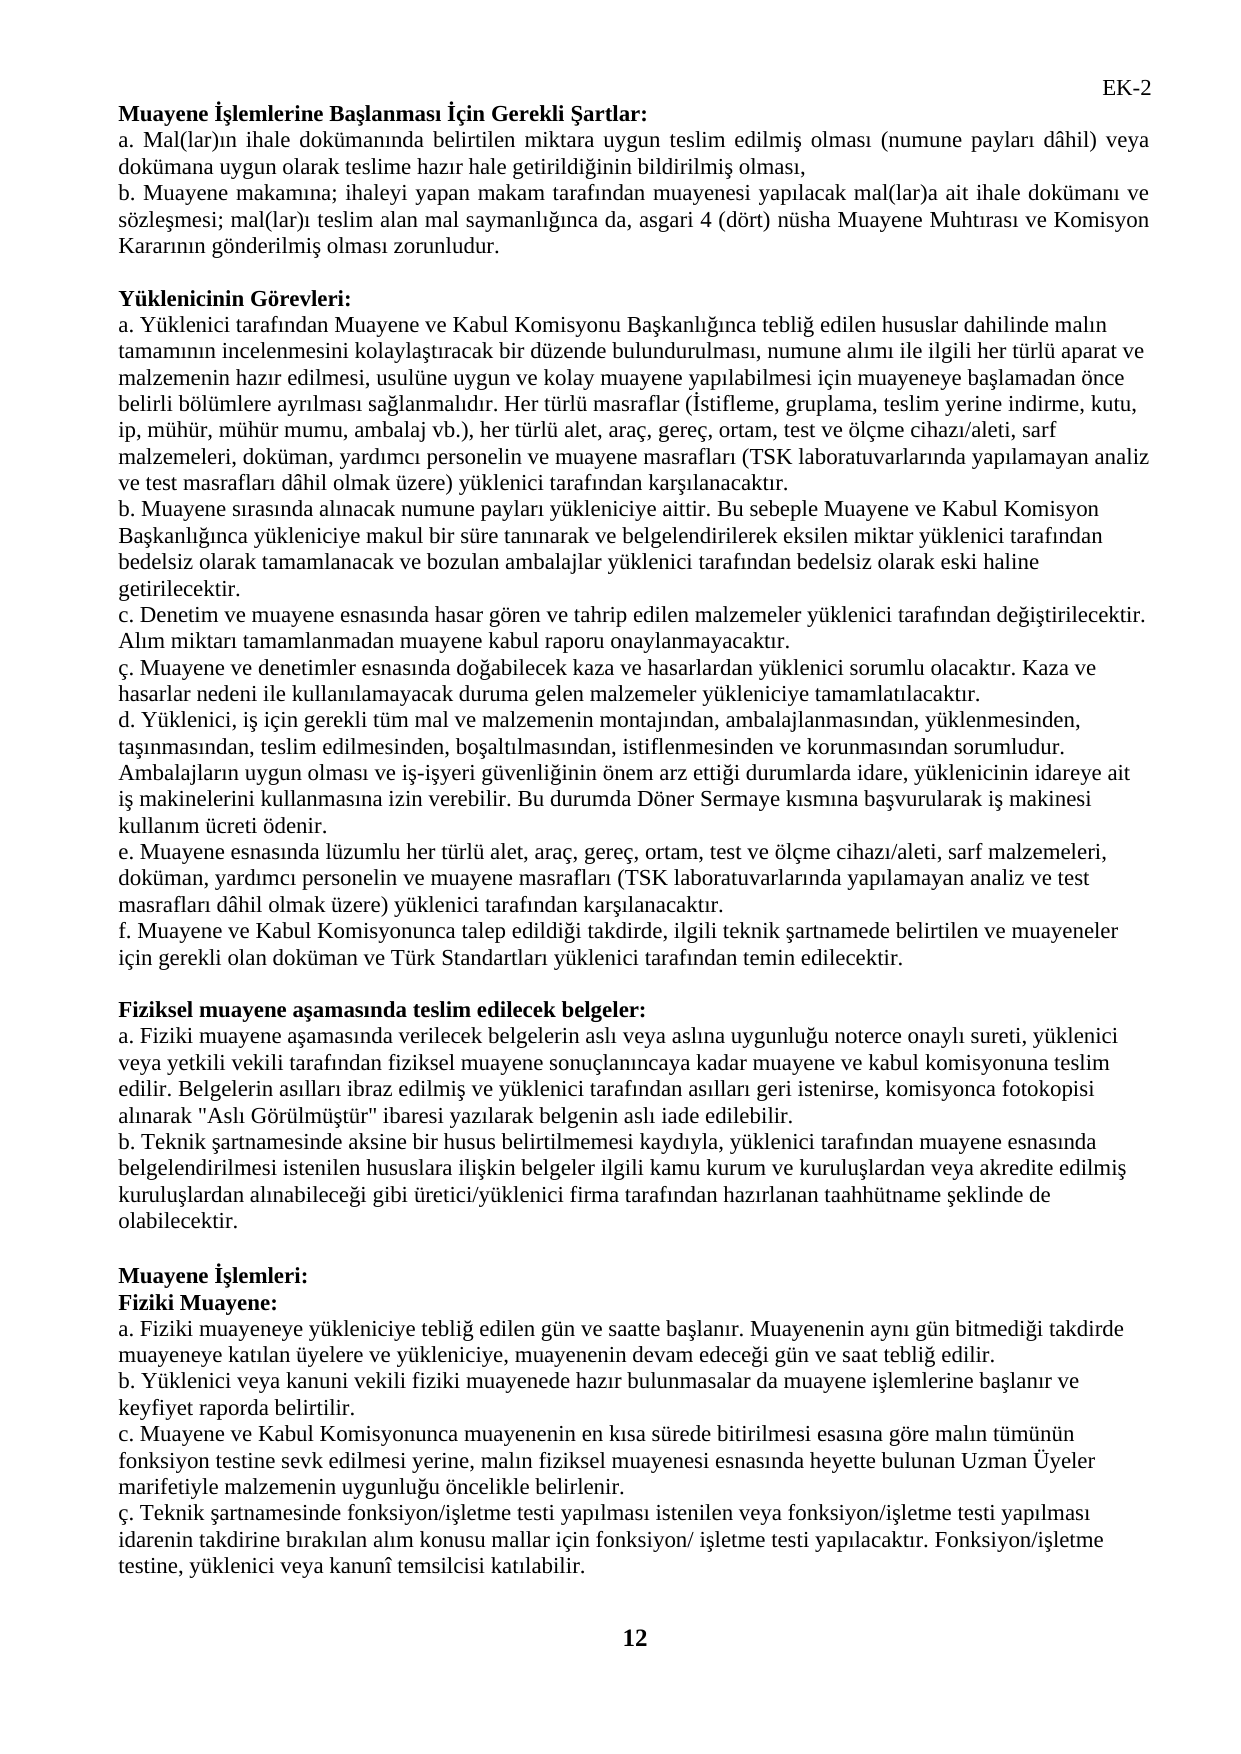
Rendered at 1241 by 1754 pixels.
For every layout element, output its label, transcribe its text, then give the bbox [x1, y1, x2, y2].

text a. Mal(lar)ın ihale dokümanında belirtilen miktara uygun teslim edilmiş olması (numune payları dâhil) veya dokümana uygun olarak teslime hazır hale getirildiğinin bildirilmiş olması, [118, 127, 1152, 179]
text Yüklenicinin Görevleri: [118, 285, 1152, 311]
text f. Muayene ve Kabul Komisyonunca talep edildiği takdirde, ilgili teknik şartnamede belirtilen ve muayeneler için gerekli olan doküman ve Türk Standartları yüklenici tarafından temin edilecektir. Fiziksel muayene aşamasında teslim edilecek belgeler: [118, 917, 1152, 1023]
text Muayene İşlemlerine Başlanması İçin Gerekli Şartlar: [118, 100, 1152, 127]
text b. Muayene makamına; ihaleyi yapan makam tarafından muayenesi yapılacak mal(lar)a ait ihale dokümanı ve sözleşmesi; mal(lar)ı teslim alan mal saymanlığınca da, asgari 4 (dört) nüsha Muayene Muhtırası ve Komisyon Kararının gönderilmiş olması zorunludur. [118, 179, 1152, 258]
text Fiziki Muayene: [118, 1288, 1152, 1315]
text a. Fiziki muayene aşamasında verilecek belgelerin aslı veya aslına uygunluğu noterce onaylı sureti, yüklenici veya yetkili vekili tarafından fiziksel muayene sonuçlanıncaya kadar muayene ve kabul komisyonuna teslim edilir. Belgelerin asılları ibraz edilmiş ve yüklenici tarafından asılları geri istenirse, komisyonca fotokopisi alınarak "Aslı Görülmüştür" ibaresi yazılarak belgenin aslı iade edilebilir. b. Teknik şartnamesinde aksine bir husus belirtilmemesi kaydıyla, yüklenici tarafından muayene esnasında belgelendirilmesi istenilen hususlara ilişkin belgeler ilgili kamu kurum ve kuruluşlardan veya akredite edilmiş kuruluşlardan alınabileceği gibi üretici/yüklenici firma tarafından hazırlanan taahhütname şeklinde de olabilecektir. [118, 1023, 1152, 1262]
text Muayene İşlemleri: [118, 1262, 1152, 1288]
text a. Yüklenici tarafından Muayene ve Kabul Komisyonu Başkanlığınca tebliğ edilen hususlar dahilinde malın tamamının incelenmesini kolaylaştıracak bir düzende bulundurulması, numune alımı ile ilgili her türlü aparat ve malzemenin hazır edilmesi, usulüne uygun ve kolay muayene yapılabilmesi için muayeneye başlamadan önce belirli bölümlere ayrılması sağlanmalıdır. Her türlü masraflar (İstifleme, gruplama, teslim yerine indirme, kutu, ip, mühür, mühür mumu, ambalaj vb.), her türlü alet, araç, gereç, ortam, test ve ölçme cihazı/aleti, sarf malzemeleri, doküman, yardımcı personelin ve muayene masrafları (TSK laboratuvarlarında yapılamayan analiz ve test masrafları dâhil olmak üzere) yüklenici tarafından karşılanacaktır. b. Muayene sırasında alınacak numune payları yükleniciye aittir. Bu sebeple Muayene ve Kabul Komisyon Başkanlığınca yükleniciye makul bir süre tanınarak ve belgelendirilerek eksilen miktar yüklenici tarafından bedelsiz olarak tamamlanacak ve bozulan ambalajlar yüklenici tarafından bedelsiz olarak eski haline getirilecektir. c. Denetim ve muayene esnasında hasar gören ve tahrip edilen malzemeler yüklenici tarafından değiştirilecektir. Alım miktarı tamamlanmadan muayene kabul raporu onaylanmayacaktır. ç. Muayene ve denetimler esnasında doğabilecek kaza ve hasarlardan yüklenici sorumlu olacaktır. Kaza ve hasarlar nedeni ile kullanılamayacak duruma gelen malzemeler yükleniciye tamamlatılacaktır. d. Yüklenici, iş için gerekli tüm mal ve malzemenin montajından, ambalajlanmasından, yüklenmesinden, taşınmasından, teslim edilmesinden, boşaltılmasından, istiflenmesinden ve korunmasından sorumludur. Ambalajların uygun olması ve iş-işyeri güvenliğinin önem arz ettiği durumlarda idare, yüklenicinin idareye ait iş makinelerini kullanmasına izin verebilir. Bu durumda Döner Sermaye kısmına başvurularak iş makinesi kullanım ücreti ödenir. e. Muayene esnasında lüzumlu her türlü alet, araç, gereç, ortam, test ve ölçme cihazı/aleti, sarf malzemeleri, doküman, yardımcı personelin ve muayene masrafları (TSK laboratuvarlarında yapılamayan analiz ve test masrafları dâhil olmak üzere) yüklenici tarafından karşılanacaktır. [118, 311, 1152, 917]
text a. Fiziki muayeneye yükleniciye tebliğ edilen gün ve saatte başlanır. Muayenenin aynı gün bitmediği takdirde muayeneye katılan üyelere ve yükleniciye, muayenenin devam edeceği gün ve saat tebliğ edilir. b. Yüklenici veya kanuni vekili fiziki muayenede hazır bulunmasalar da muayene işlemlerine başlanır ve keyfiyet raporda belirtilir. c. Muayene ve Kabul Komisyonunca muayenenin en kısa sürede bitirilmesi esasına göre malın tümünün fonksiyon testine sevk edilmesi yerine, malın fiziksel muayenesi esnasında heyette bulunan Uzman Üyeler marifetiyle malzemenin uygunluğu öncelikle belirlenir. ç. Teknik şartnamesinde fonksiyon/işletme testi yapılması istenilen veya fonksiyon/işletme testi yapılması idarenin takdirine bırakılan alım konusu mallar için fonksiyon/ işletme testi yapılacaktır. Fonksiyon/işletme testine, yüklenici veya kanunî temsilcisi katılabilir. [118, 1315, 1152, 1607]
